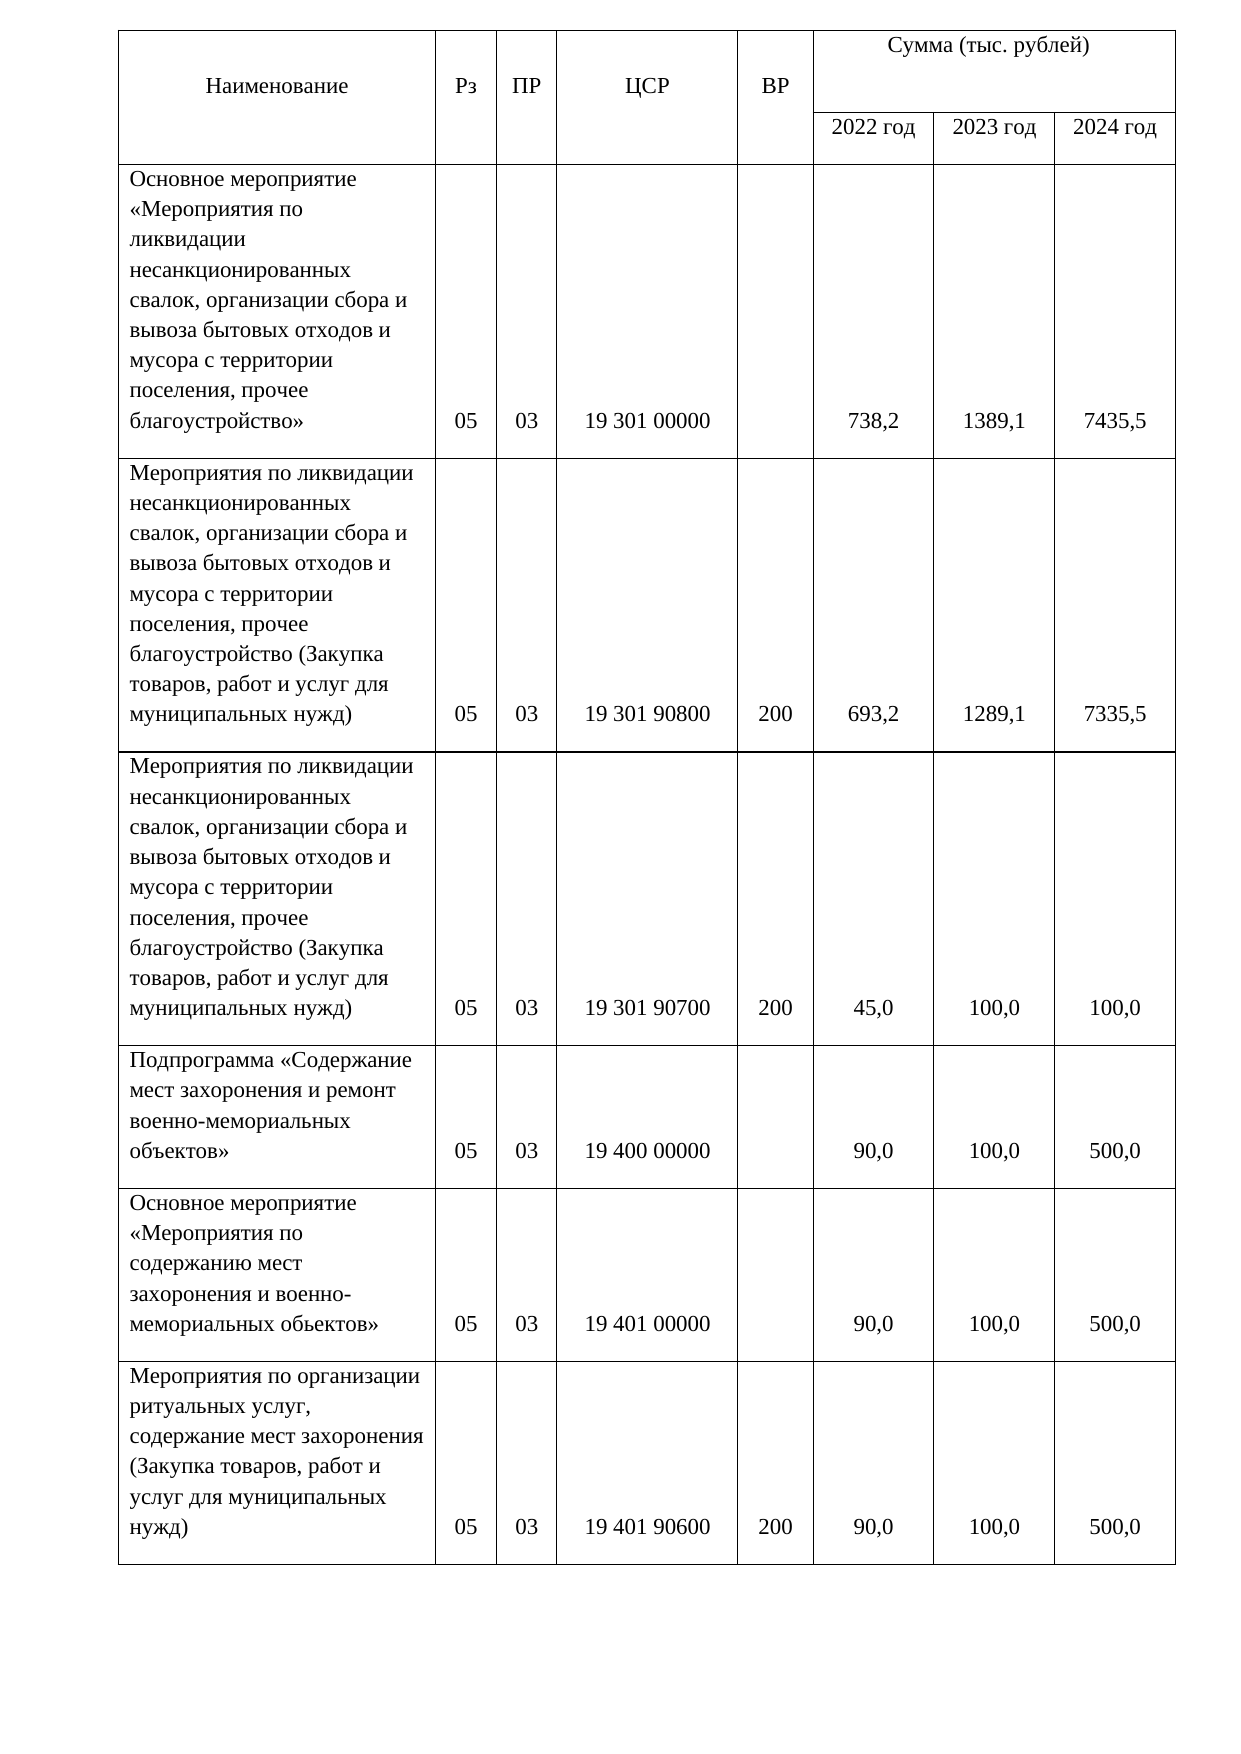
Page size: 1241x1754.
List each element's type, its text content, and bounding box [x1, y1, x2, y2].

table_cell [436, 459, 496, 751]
table_header ЦСР [557, 31, 737, 164]
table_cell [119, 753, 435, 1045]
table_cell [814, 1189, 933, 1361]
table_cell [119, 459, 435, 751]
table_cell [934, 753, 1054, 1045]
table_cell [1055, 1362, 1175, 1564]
table_cell 2024 год [1055, 113, 1175, 164]
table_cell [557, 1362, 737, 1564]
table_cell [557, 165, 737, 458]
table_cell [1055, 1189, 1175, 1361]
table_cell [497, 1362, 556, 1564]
table_header ВР [738, 31, 813, 164]
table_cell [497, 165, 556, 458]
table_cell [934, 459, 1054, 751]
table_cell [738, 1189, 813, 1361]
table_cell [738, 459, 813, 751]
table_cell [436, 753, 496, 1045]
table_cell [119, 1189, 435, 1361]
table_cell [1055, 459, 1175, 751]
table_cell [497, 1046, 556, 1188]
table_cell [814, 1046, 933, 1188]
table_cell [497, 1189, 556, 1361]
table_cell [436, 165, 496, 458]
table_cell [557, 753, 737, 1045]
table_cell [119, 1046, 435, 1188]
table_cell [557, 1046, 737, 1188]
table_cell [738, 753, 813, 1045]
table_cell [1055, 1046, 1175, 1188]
table_header Сумма (тыс. рублей) [814, 31, 1175, 112]
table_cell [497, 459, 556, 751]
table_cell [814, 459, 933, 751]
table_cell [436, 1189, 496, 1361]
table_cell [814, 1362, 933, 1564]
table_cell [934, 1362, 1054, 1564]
table_header ПР [497, 31, 556, 164]
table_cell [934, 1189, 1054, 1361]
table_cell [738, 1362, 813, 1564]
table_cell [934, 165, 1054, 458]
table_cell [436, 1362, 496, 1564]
table_cell 2022 год [814, 113, 933, 164]
table_header Рз [436, 31, 496, 164]
table_header Наименование [119, 31, 435, 164]
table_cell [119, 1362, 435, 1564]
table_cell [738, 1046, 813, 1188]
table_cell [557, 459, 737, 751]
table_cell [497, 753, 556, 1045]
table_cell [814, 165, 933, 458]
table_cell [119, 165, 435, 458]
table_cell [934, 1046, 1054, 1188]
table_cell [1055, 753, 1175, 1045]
table_cell 2023 год [934, 113, 1054, 164]
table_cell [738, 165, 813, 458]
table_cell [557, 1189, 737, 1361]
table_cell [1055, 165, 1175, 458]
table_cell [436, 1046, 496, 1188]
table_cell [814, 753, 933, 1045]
